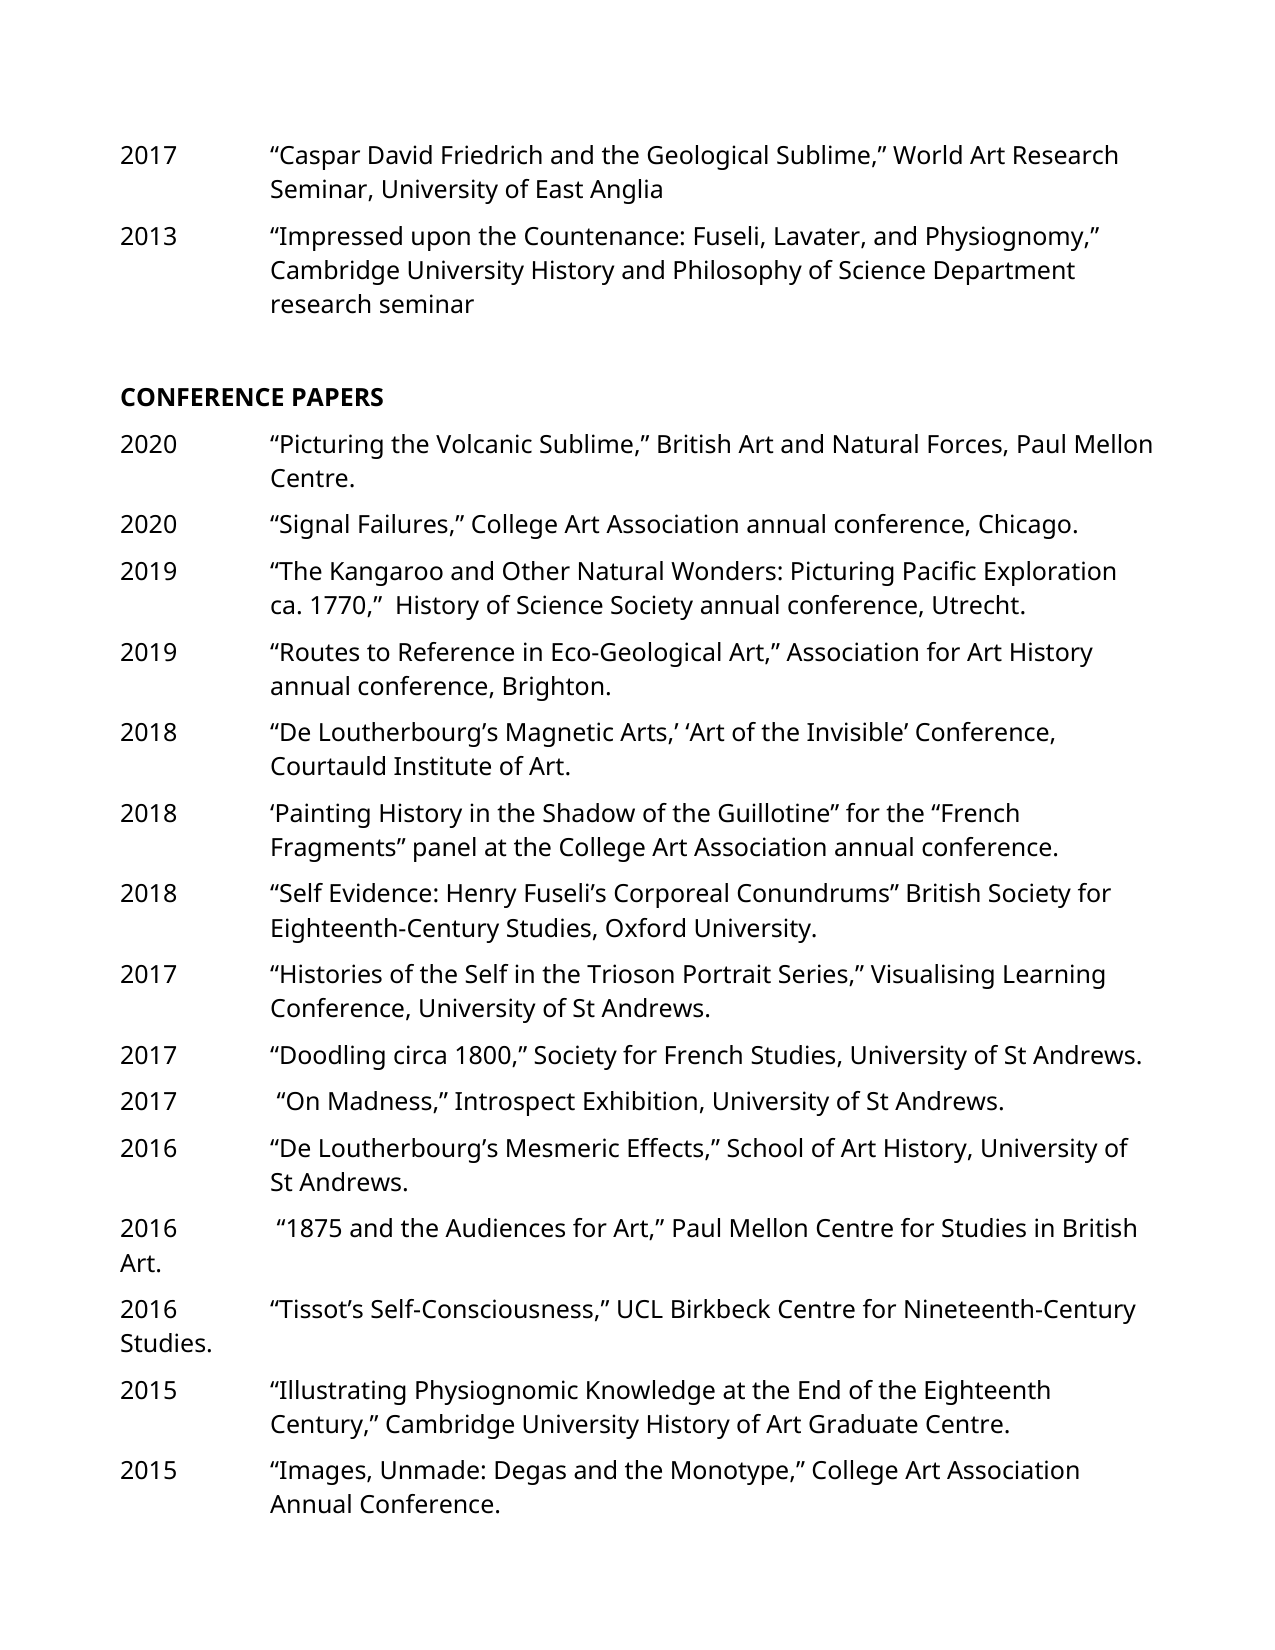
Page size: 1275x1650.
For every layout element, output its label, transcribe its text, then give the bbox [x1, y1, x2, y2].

text 2017 “Caspar David Friedrich and the Geological Sublime,” World Art Research Seminar, University of East Anglia [120, 138, 1155, 206]
text 2017 “Doodling circa 1800,” Society for French Studies, University of St Andrews. [120, 1037, 1155, 1071]
text 2016 “De Loutherbourg’s Mesmeric Effects,” School of Art History, University of St Andrews. [120, 1131, 1155, 1199]
text 2018 “De Loutherbourg’s Magnetic Arts,’ ‘Art of the Invisible’ Conference, Courtauld Institute of Art. [120, 715, 1155, 783]
text 2019 “The Kangaroo and Other Natural Wonders: Picturing Pacific Exploration ca. 1770,” History of Science Society annual conference, Utrecht. [120, 554, 1155, 622]
text 2016 “Tissot’s Self-Consciousness,” UCL Birkbeck Centre for Nineteenth-Century Studies. [120, 1292, 1155, 1360]
text 2015 “Illustrating Physiognomic Knowledge at the End of the Eighteenth Century,” Cambridge University History of Art Graduate Centre. [120, 1372, 1155, 1441]
text 2018 ‘Painting History in the Shadow of the Guillotine” for the “French Fragments” panel at the College Art Association annual conference. [120, 796, 1155, 864]
text 2018 “Self Evidence: Henry Fuseli’s Corporeal Conundrums” British Society for Eighteenth-Century Studies, Oxford University. [120, 876, 1155, 944]
text 2020 “Picturing the Volcanic Sublime,” British Art and Natural Forces, Paul Mellon Centre. [120, 426, 1155, 494]
text 2020 “Signal Failures,” College Art Association annual conference, Chicago. [120, 507, 1155, 541]
text 2015 “Images, Unmade: Degas and the Monotype,” College Art Association Annual Conference. [120, 1453, 1155, 1521]
text CONFERENCE PAPERS [120, 380, 1155, 414]
text 2016 “1875 and the Audiences for Art,” Paul Mellon Centre for Studies in British Art. [120, 1211, 1155, 1279]
text 2019 “Routes to Reference in Eco-Geological Art,” Association for Art History annual conference, Brighton. [120, 634, 1155, 702]
text 2017 “Histories of the Self in the Trioson Portrait Series,” Visualising Learning Conference, University of St Andrews. [120, 957, 1155, 1025]
text 2017 “On Madness,” Introspect Exhibition, University of St Andrews. [120, 1084, 1155, 1118]
text 2013 “Impressed upon the Countenance: Fuseli, Lavater, and Physiognomy,” Cambridge University History and Philosophy of Science Department research seminar [120, 219, 1155, 321]
